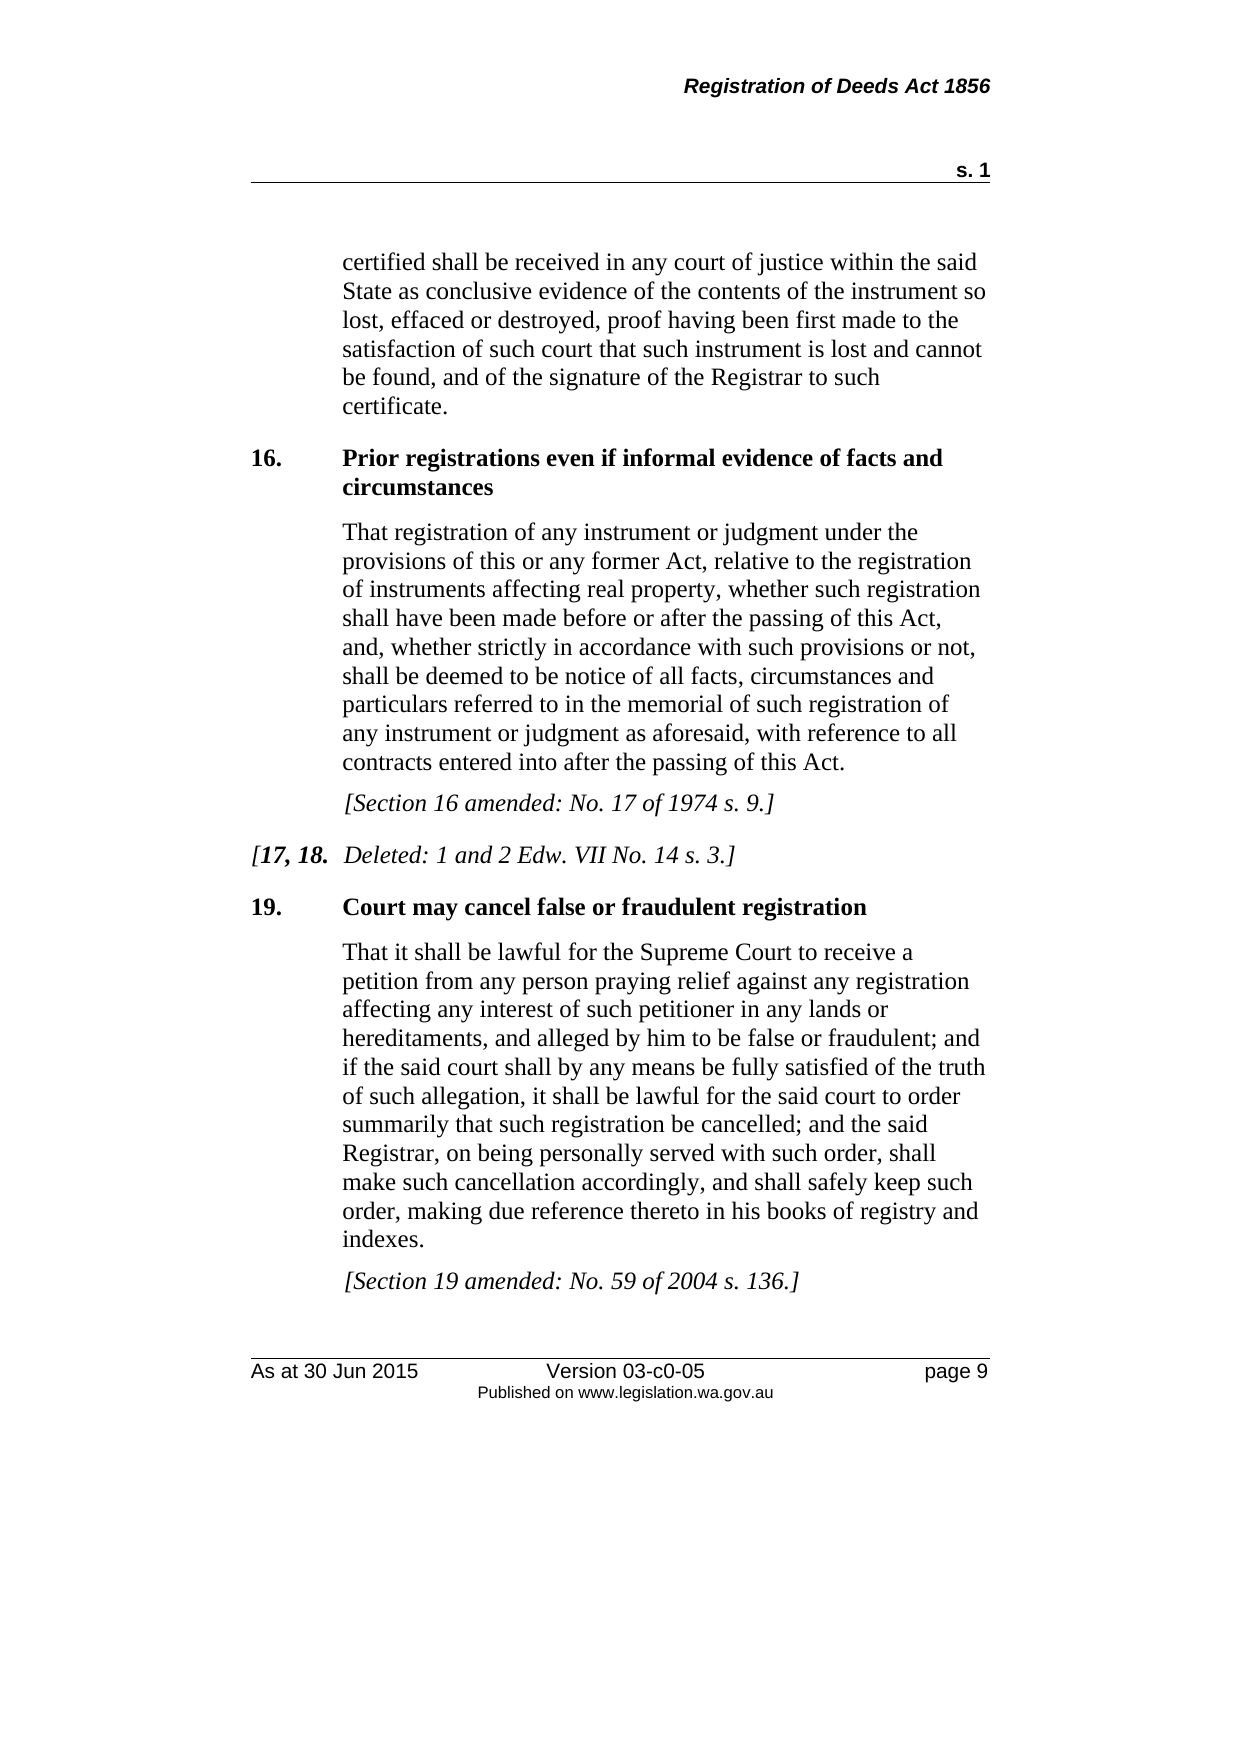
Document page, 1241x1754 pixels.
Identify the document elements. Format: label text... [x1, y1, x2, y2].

subtitle 16. Prior registrations even if informal evidence of facts and circumstances [251, 443, 990, 500]
text [17, 18. Deleted: 1 and 2 Edw. VII No. 14 s. 3.] [251, 840, 990, 869]
text [Section 16 amended: No. 17 of 1974 s. 9.] [251, 788, 990, 817]
text [Section 19 amended: No. 59 of 2004 s. 136.] [251, 1266, 990, 1294]
subtitle 19. Court may cancel false or fraudulent registration [251, 892, 990, 920]
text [251, 247, 990, 420]
text That registration of any instrument or judgment under the provisions of this or any former Act, relative to the registration of instruments affecting real property, whether such registration shall have been made before or after the passing of this Act, and, whether strictly in accordance with such provisions or not, shall be deemed to be notice of all facts, circumstances and particulars referred to in the memorial of such registration of any instrument or judgment as aforesaid, with reference to all contracts entered into after the passing of this Act. [251, 517, 990, 776]
text That it shall be lawful for the Supreme Court to receive a petition from any person praying relief against any registration affecting any interest of such petitioner in any lands or hereditaments, and alleged by him to be false or fraudulent; and if the said court shall by any means be fully satisfied of the truth of such allegation, it shall be lawful for the said court to order summarily that such registration be cancelled; and the said Registrar, on being personally served with such order, shall make such cancellation accordingly, and shall safely keep such order, making due reference thereto in his books of registry and indexes. [251, 937, 990, 1253]
